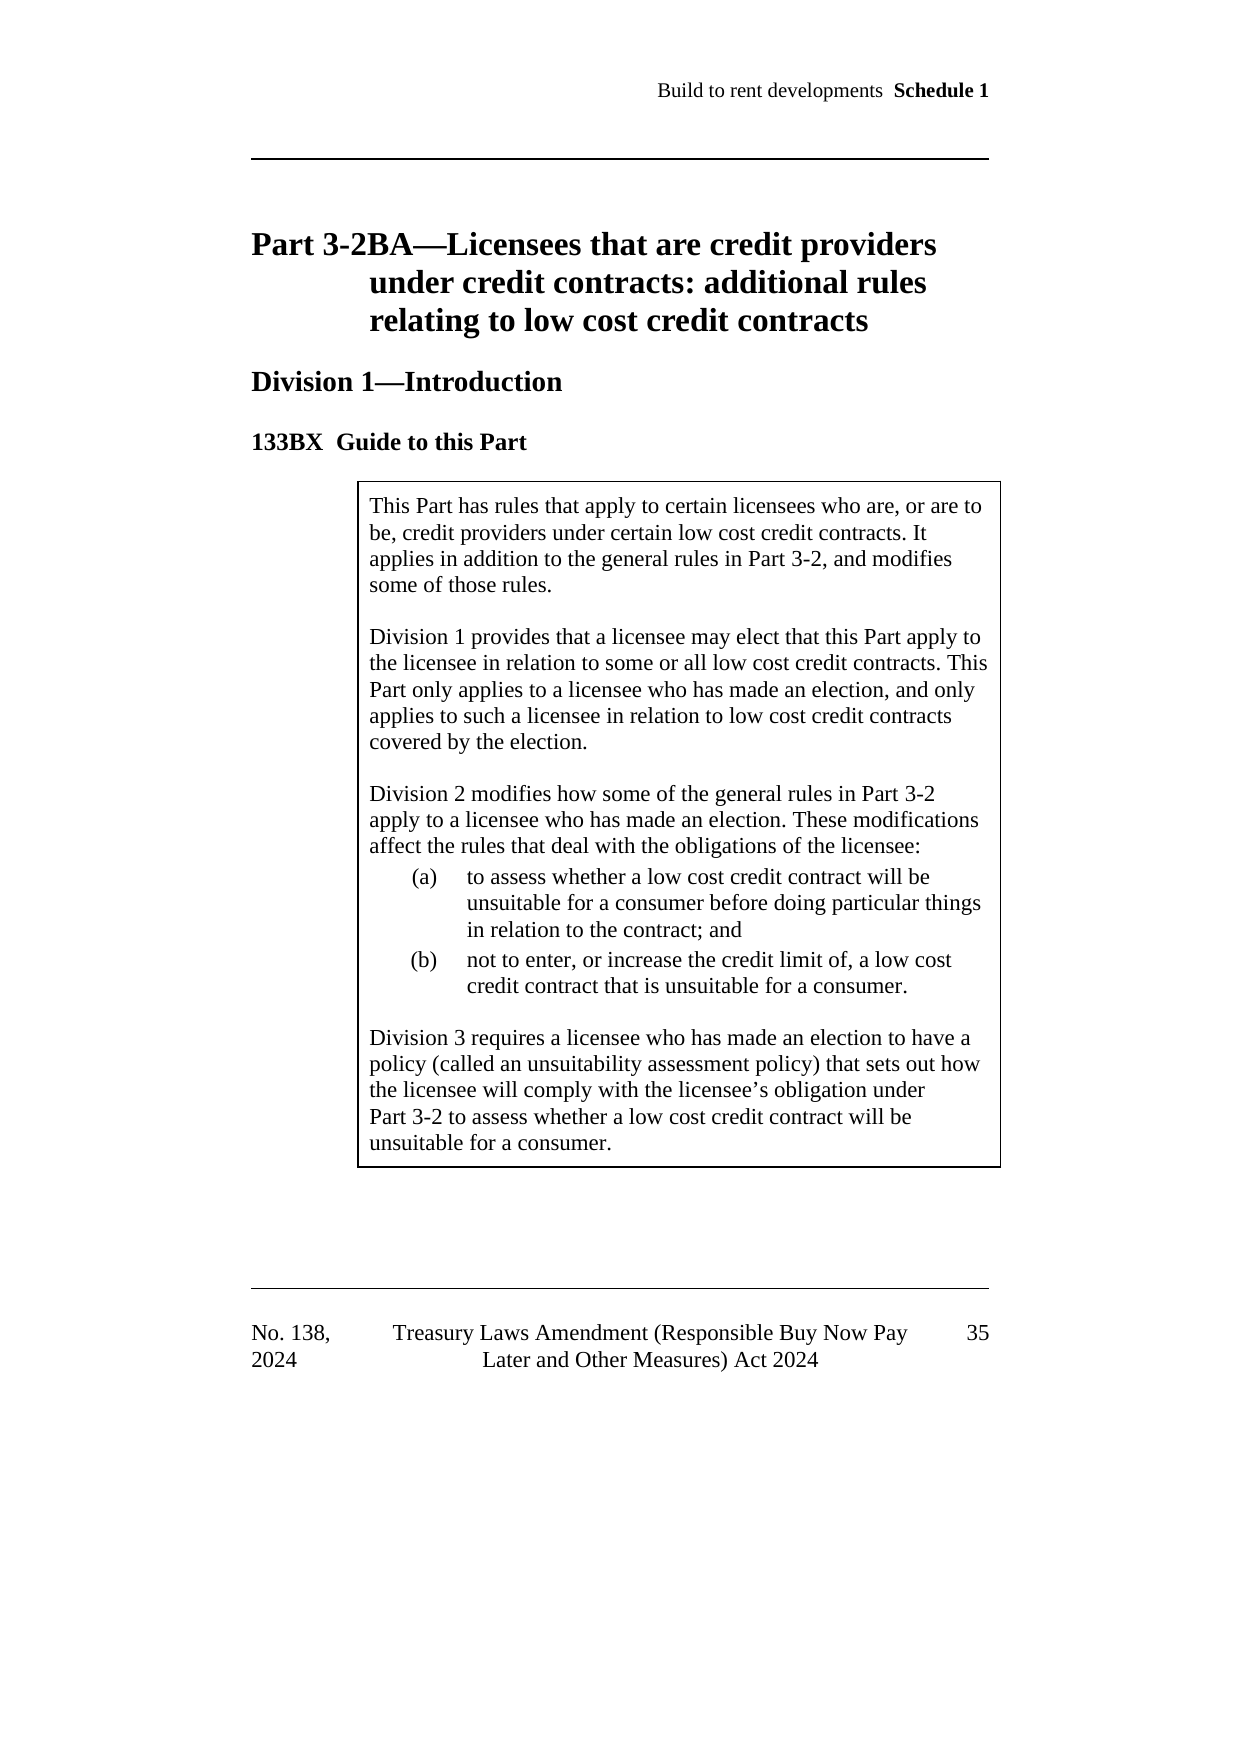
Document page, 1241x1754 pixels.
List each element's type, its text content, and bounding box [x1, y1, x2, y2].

text (a) to assess whether a low cost credit contract will be unsuitable for a consumer before doing particular things in relation to the contract; and [359, 851, 1000, 934]
text 133BX Guide to this Part [251, 427, 989, 456]
text Part 3-2BA—Licensees that are credit providers under credit contracts: additional rules relating to low cost credit contracts [251, 224, 989, 339]
text Division 1 provides that a licensee may elect that this Part apply to the licensee in relation to some or all low cost credit contracts. This Part only applies to a licensee who has made an election, and only applies to such a licensee in relation to low cost credit contracts covered by the election. [359, 611, 1000, 755]
text Division 3 requires a licensee who has made an election to have a policy (called an unsuitability assessment policy) that sets out how the licensee will comply with the licensee’s obligation under Part 3-2 to assess whether a low cost credit contract will be unsuitable for a consumer. [359, 1012, 1000, 1166]
text Division 2 modifies how some of the general rules in Part 3-2 apply to a licensee who has made an election. These modifications affect the rules that deal with the obligations of the licensee: [359, 768, 1000, 851]
text Division 1—Introduction [251, 364, 989, 398]
text (b) not to enter, or increase the credit limit of, a low cost credit contract that is unsuitable for a consumer. [359, 934, 1000, 999]
text This Part has rules that apply to certain licensees who are, or are to be, credit providers under certain low cost credit contracts. It applies in addition to the general rules in Part 3-2, and modifies some of those rules. [359, 482, 1000, 598]
